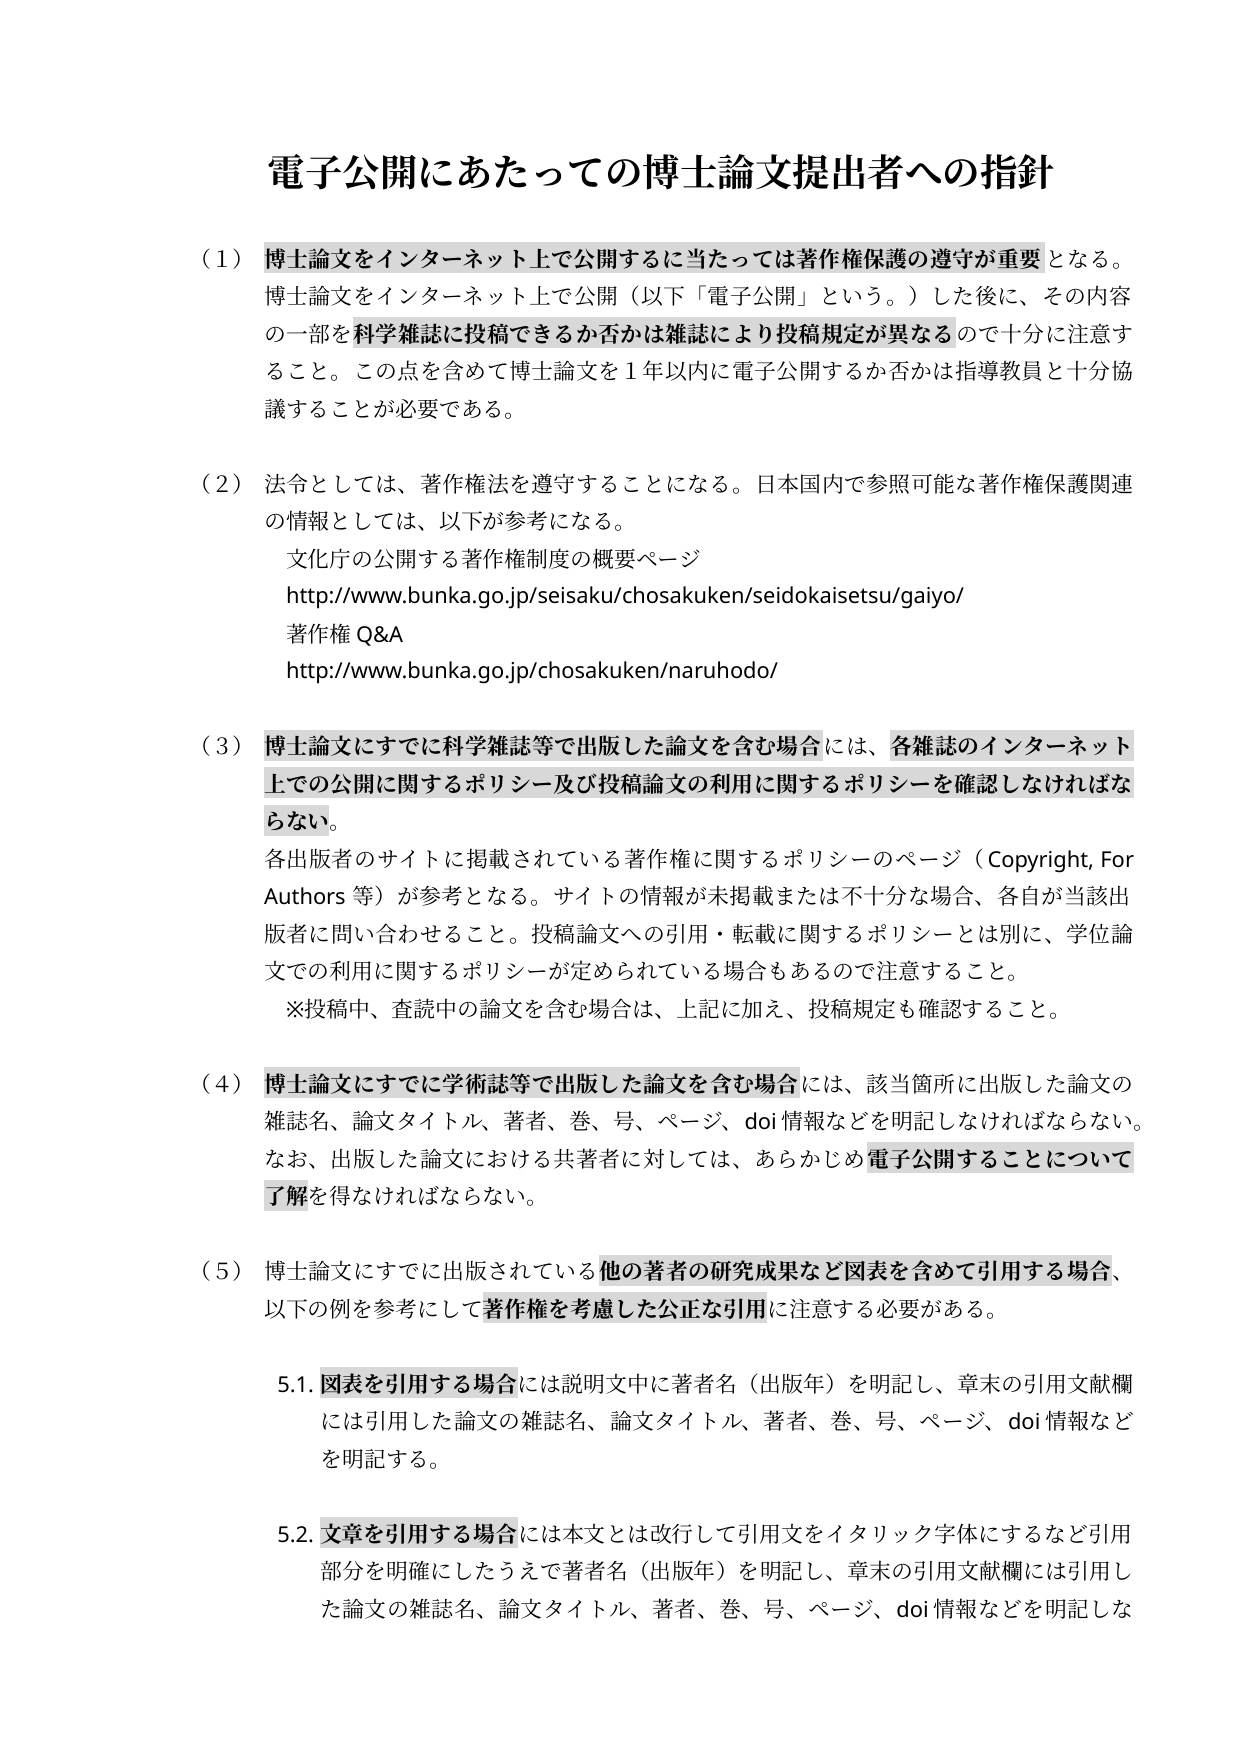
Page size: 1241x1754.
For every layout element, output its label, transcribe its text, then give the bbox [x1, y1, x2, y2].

list 各出版者のサイトに掲載されている著作権に関するポリシーのページ（Copyright, For Authors 等）が参考となる。サイトの情報が未掲載または不十分な場合、各自が当該出版者に問い合わせること。投稿論文への引用・転載に関するポリシーとは別に、学位論文での利用に関するポリシーが定められている場合もあるので注意すること。 [264, 839, 1134, 989]
list 博士論文をインターネット上で公開するに当たっては著作権保護の遵守が重要となる。博士論文をインターネット上で公開（以下「電子公開」という。）した後に、その内容の一部を科学雑誌に投稿できるか否かは雑誌により投稿規定が異なるので十分に注意すること。この点を含めて博士論文を１年以内に電子公開するか否かは指導教員と十分協議することが必要である。 [189, 239, 1134, 427]
text 電子公開にあたっての博士論文提出者への指針 [189, 133, 1134, 208]
list 著作権Q&A [264, 614, 1134, 652]
list http://www.bunka.go.jp/seisaku/chosakuken/seidokaisetsu/gaiyo/ [264, 577, 1134, 614]
list 文化庁の公開する著作権制度の概要ページ [264, 539, 1134, 577]
list 法令としては、著作権法を遵守することになる。日本国内で参照可能な著作権保護関連の情報としては、以下が参考になる。 [189, 464, 1134, 539]
list 博士論文にすでに学術誌等で出版した論文を含む場合には、該当箇所に出版した論文の雑誌名、論文タイトル、著者、巻、号、ページ、doi情報などを明記しなければならない。なお、出版した論文における共著者に対しては、あらかじめ電子公開することについて了解を得なければならない。 [189, 1064, 1134, 1214]
text 5.1. 図表を引用する場合には説明文中に著者名（出版年）を明記し、章末の引用文献欄には引用した論文の雑誌名、論文タイトル、著者、巻、号、ページ、doi情報などを明記する。 [189, 1364, 1134, 1477]
text ※投稿中、査読中の論文を含む場合は、上記に加え、投稿規定も確認すること。 [264, 989, 1134, 1027]
list 博士論文にすでに出版されている他の著者の研究成果など図表を含めて引用する場合、以下の例を参考にして著作権を考慮した公正な引用に注意する必要がある。 [189, 1252, 1134, 1327]
list 博士論文にすでに科学雑誌等で出版した論文を含む場合には、各雑誌のインターネット上での公開に関するポリシー及び投稿論文の利用に関するポリシーを確認しなければならない。 [189, 727, 1134, 839]
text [189, 1514, 1134, 1627]
list http://www.bunka.go.jp/chosakuken/naruhodo/ [264, 652, 1134, 689]
